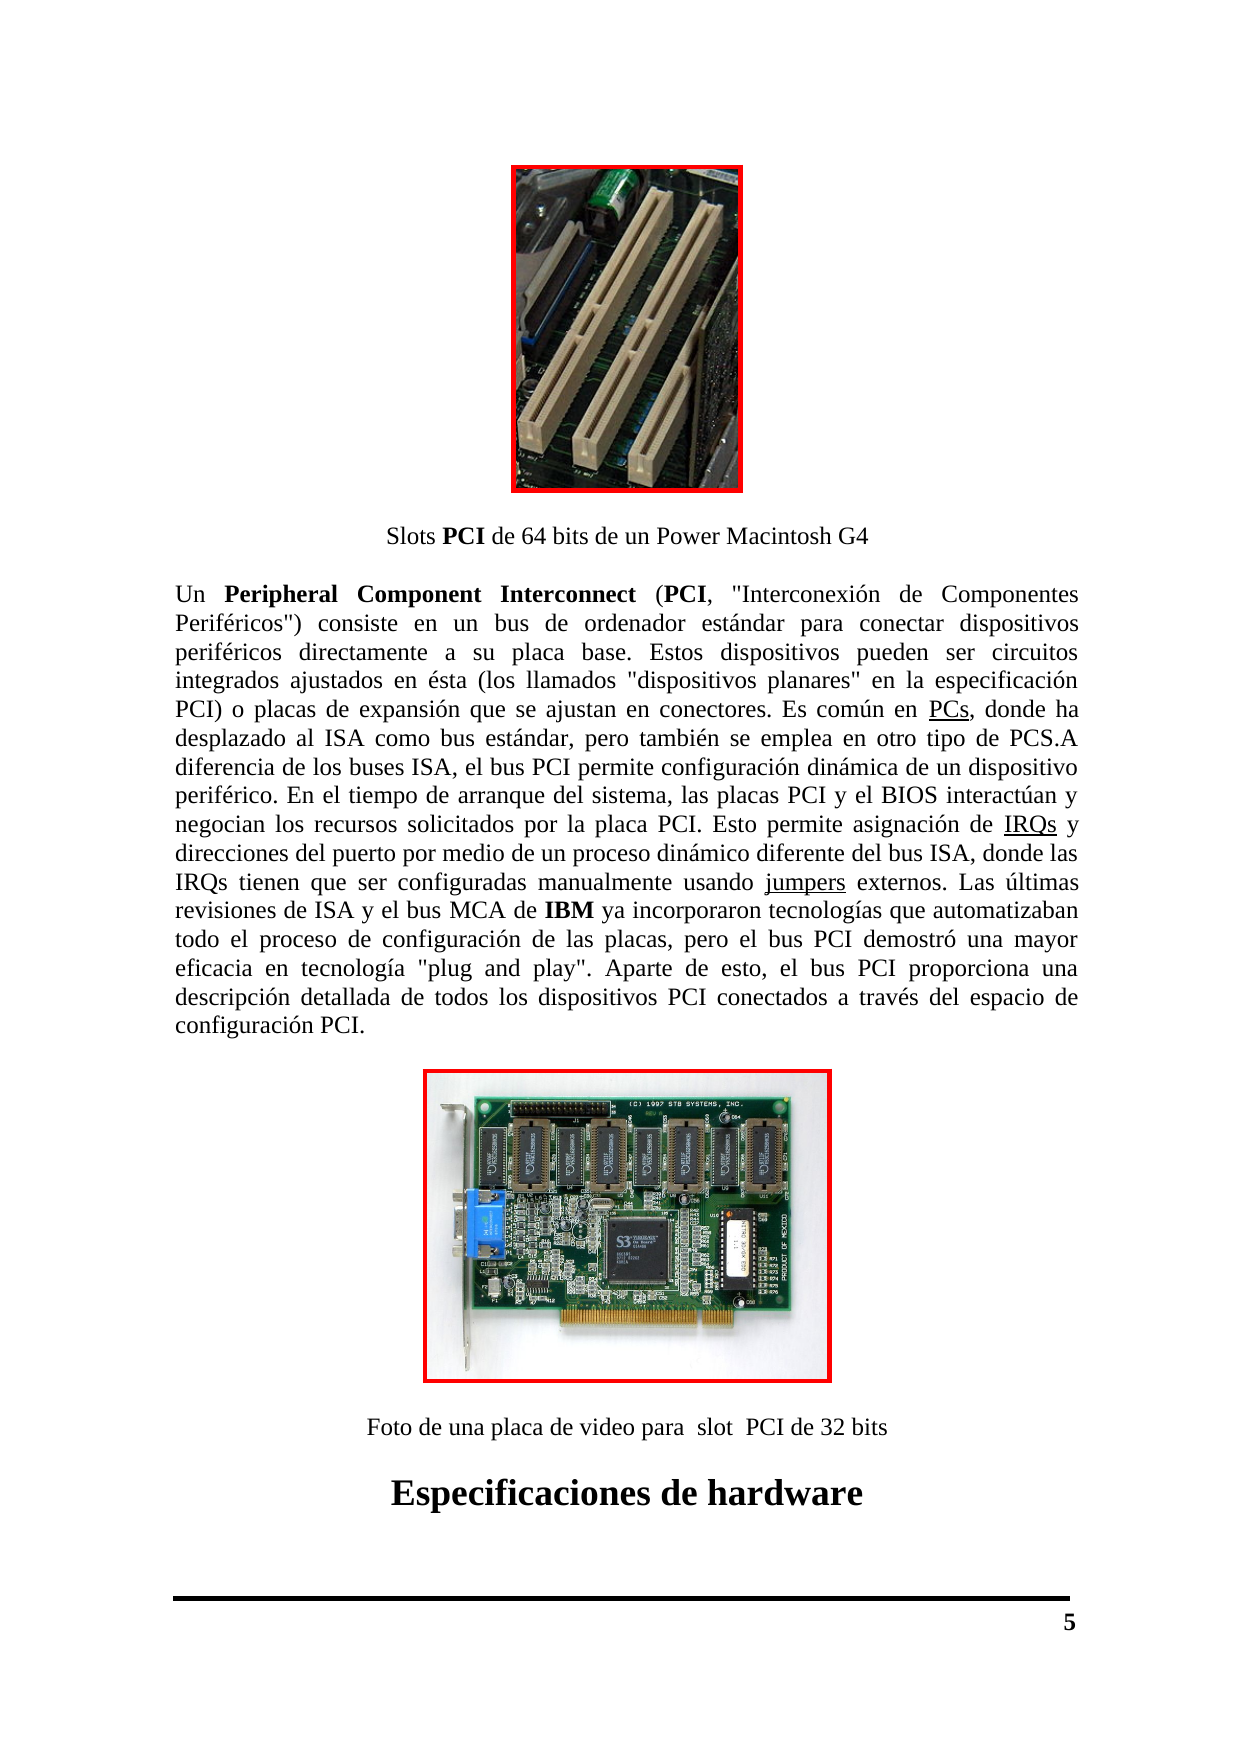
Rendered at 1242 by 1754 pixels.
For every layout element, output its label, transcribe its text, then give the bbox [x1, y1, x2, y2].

text Slots PCI de 64 bits de un Power Macintosh G4 [175, 521, 1079, 550]
text Especificaciones de hardware [175, 1470, 1079, 1513]
text Un Peripheral Component Interconnect (PCI, "Interconexión de Componentes Periféricos") consiste en un bus de ordenador estándar para conectar dispositivos periféricos directamente a su placa base. Estos dispositivos pueden ser circuitos integrados ajustados en ésta (los llamados "dispositivos planares" en la especificación PCI) o placas de expansión que se ajustan en conectores. Es común en PCs, donde ha desplazado al ISA como bus estándar, pero también se emplea en otro tipo de PCS.A diferencia de los buses ISA, el bus PCI permite configuración dinámica de un dispositivo periférico. En el tiempo de arranque del sistema, las placas PCI y el BIOS interactúan y negocian los recursos solicitados por la placa PCI. Esto permite asignación de IRQs y direcciones del puerto por medio de un proceso dinámico diferente del bus ISA, donde las IRQs tienen que ser configuradas manualmente usando jumpers externos. Las últimas revisiones de ISA y el bus MCA de IBM ya incorporaron tecnologías que automatizaban todo el proceso de configuración de las placas, pero el bus PCI demostró una mayor eficacia en tecnología "plug and play". Aparte de esto, el bus PCI proporciona una descripción detallada de todos los dispositivos PCI conectados a través del espacio de configuración PCI. [175, 579, 1079, 1039]
picture [427, 1073, 827, 1379]
picture [516, 169, 738, 488]
text Foto de una placa de video para slot PCI de 32 bits [175, 1412, 1079, 1441]
